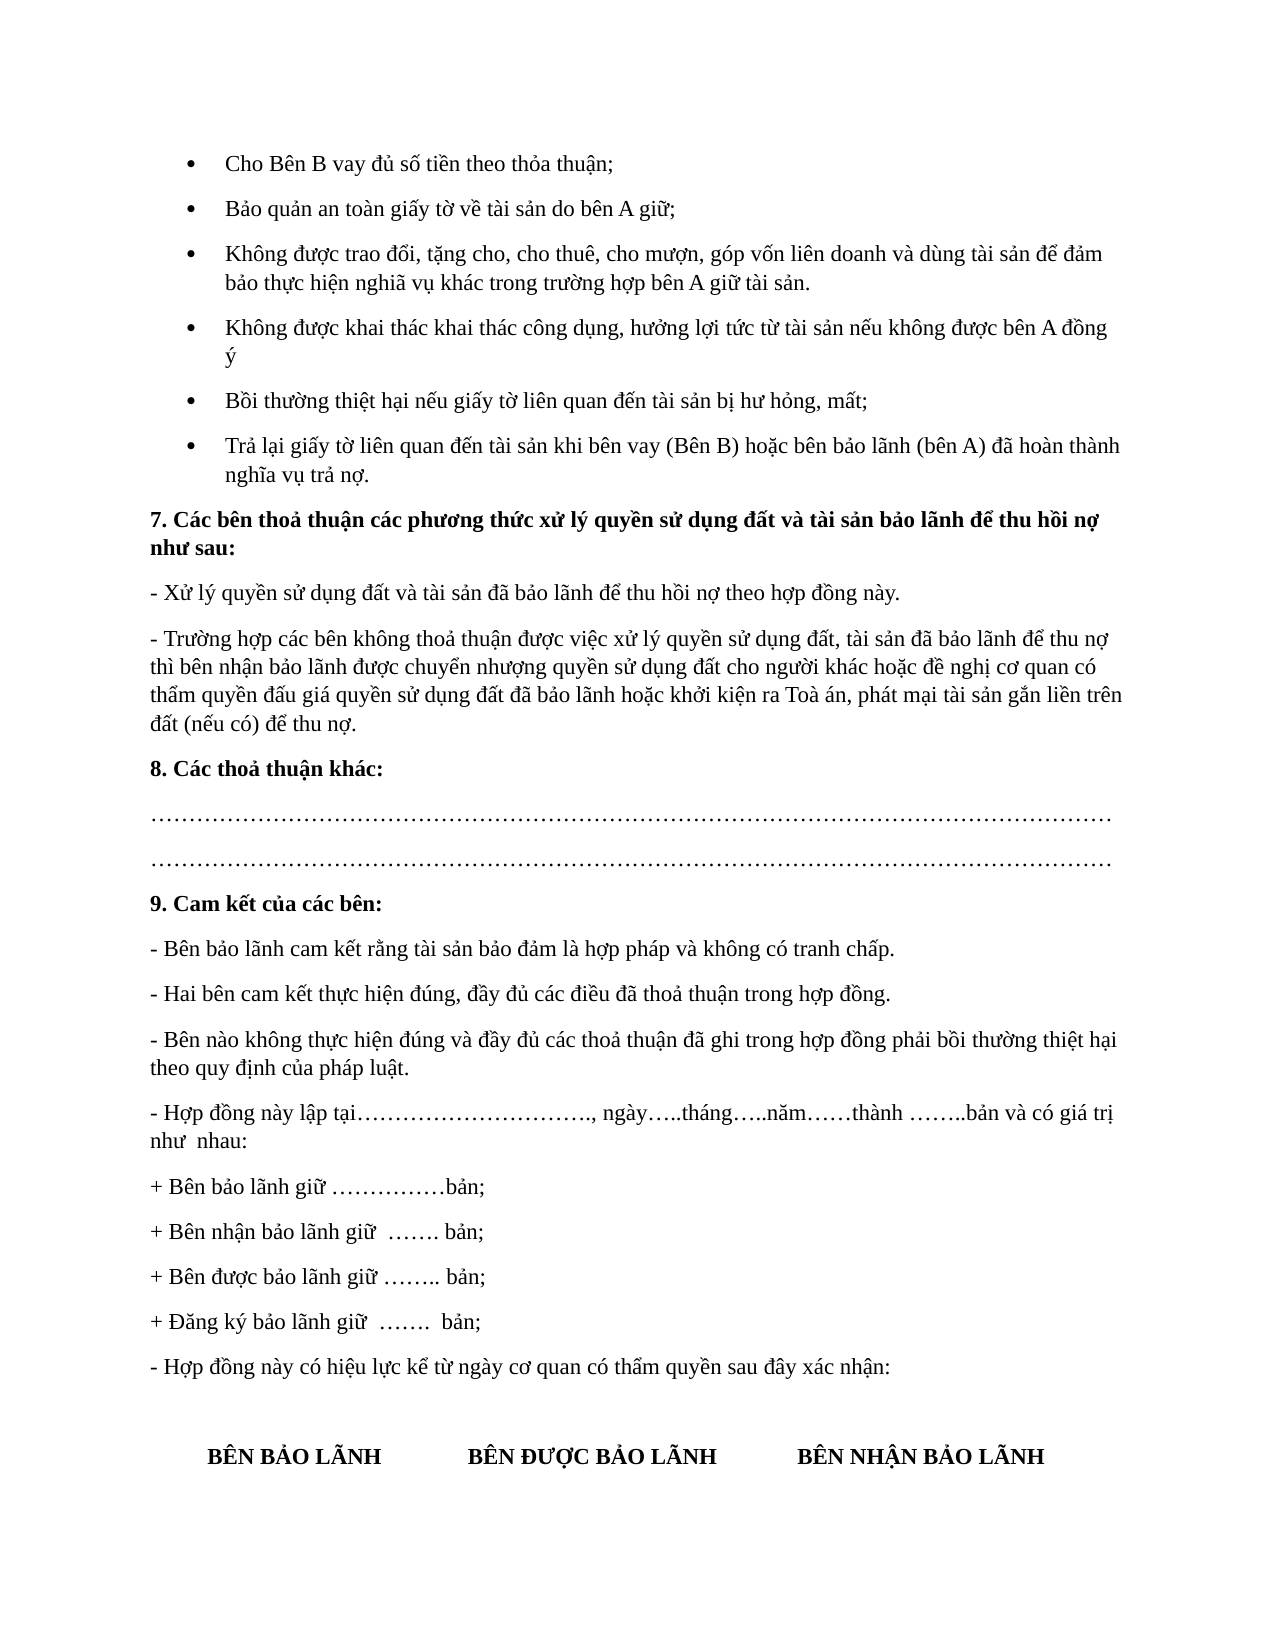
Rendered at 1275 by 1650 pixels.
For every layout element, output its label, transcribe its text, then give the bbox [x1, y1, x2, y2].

text + Đăng ký bảo lãnh giữ ……. bản; [150, 1308, 1125, 1334]
text + Bên bảo lãnh giữ ……………bản; [150, 1173, 1125, 1199]
text - Bên nào không thực hiện đúng và đầy đủ các thoả thuận đã ghi trong hợp đồng phải bồi thường thiệt hại theo quy định của pháp luật. [150, 1026, 1125, 1080]
list Không được trao đổi, tặng cho, cho thuê, cho mượn, góp vốn liên doanh và dùng tài sản để đảm bảo thực hiện nghiã vụ khác trong trường hợp bên A giữ tài sản. [187, 240, 1125, 295]
text 8. Các thoả thuận khác: [150, 755, 1125, 781]
text ……………………………………………………………………………………………………………… [150, 800, 1125, 826]
list Cho Bên B vay đủ số tiền theo thỏa thuận; [187, 150, 1125, 176]
text + Bên nhận bảo lãnh giữ ……. bản; [150, 1218, 1125, 1244]
text ……………………………………………………………………………………………………………… [150, 845, 1125, 872]
list Không được khai thác khai thác công dụng, hưởng lợi tức từ tài sản nếu không được bên A đồng ý [187, 314, 1125, 368]
text - Trường hợp các bên không thoả thuận được việc xử lý quyền sử dụng đất, tài sản đã bảo lãnh để thu nợ thì bên nhận bảo lãnh được chuyển nhượng quyền sử dụng đất cho người khác hoặc đề nghị cơ quan có thẩm quyền đấu giá quyền sử dụng đất đã bảo lãnh hoặc khởi kiện ra Toà án, phát mại tài sản gắn liền trên đất (nếu có) để thu nợ. [150, 624, 1125, 736]
text 7. Các bên thoả thuận các phương thức xử lý quyền sử dụng đất và tài sản bảo lãnh để thu hồi nợ như sau: [150, 506, 1125, 561]
text - Hai bên cam kết thực hiện đúng, đầy đủ các điều đã thoả thuận trong hợp đồng. [150, 981, 1125, 1007]
text - Xử lý quyền sử dụng đất và tài sản đã bảo lãnh để thu hồi nợ theo hợp đồng này. [150, 579, 1125, 606]
text - Hợp đồng này lập tại…………………………., ngày…..tháng…..năm……thành ……..bản và có giá trị như nhau: [150, 1099, 1125, 1154]
list Bồi thường thiệt hại nếu giấy tờ liên quan đến tài sản bị hư hỏng, mất; [187, 387, 1125, 414]
list Bảo quản an toàn giấy tờ về tài sản do bên A giữ; [187, 195, 1125, 221]
text 9. Cam kết của các bên: [150, 890, 1125, 917]
text + Bên được bảo lãnh giữ …….. bản; [150, 1263, 1125, 1289]
text - Bên bảo lãnh cam kết rằng tài sản bảo đảm là hợp pháp và không có tranh chấp. [150, 935, 1125, 962]
text - Hợp đồng này có hiệu lực kể từ ngày cơ quan có thẩm quyền sau đây xác nhận: [150, 1353, 1125, 1379]
list Trả lại giấy tờ liên quan đến tài sản khi bên vay (Bên B) hoặc bên bảo lãnh (bên A) đã hoàn thành nghĩa vụ trả nợ. [187, 432, 1125, 487]
text BÊN BẢO LÃNH BÊN ĐƯỢC BẢO LÃNH BÊN NHẬN BẢO LÃNH [150, 1443, 1125, 1470]
